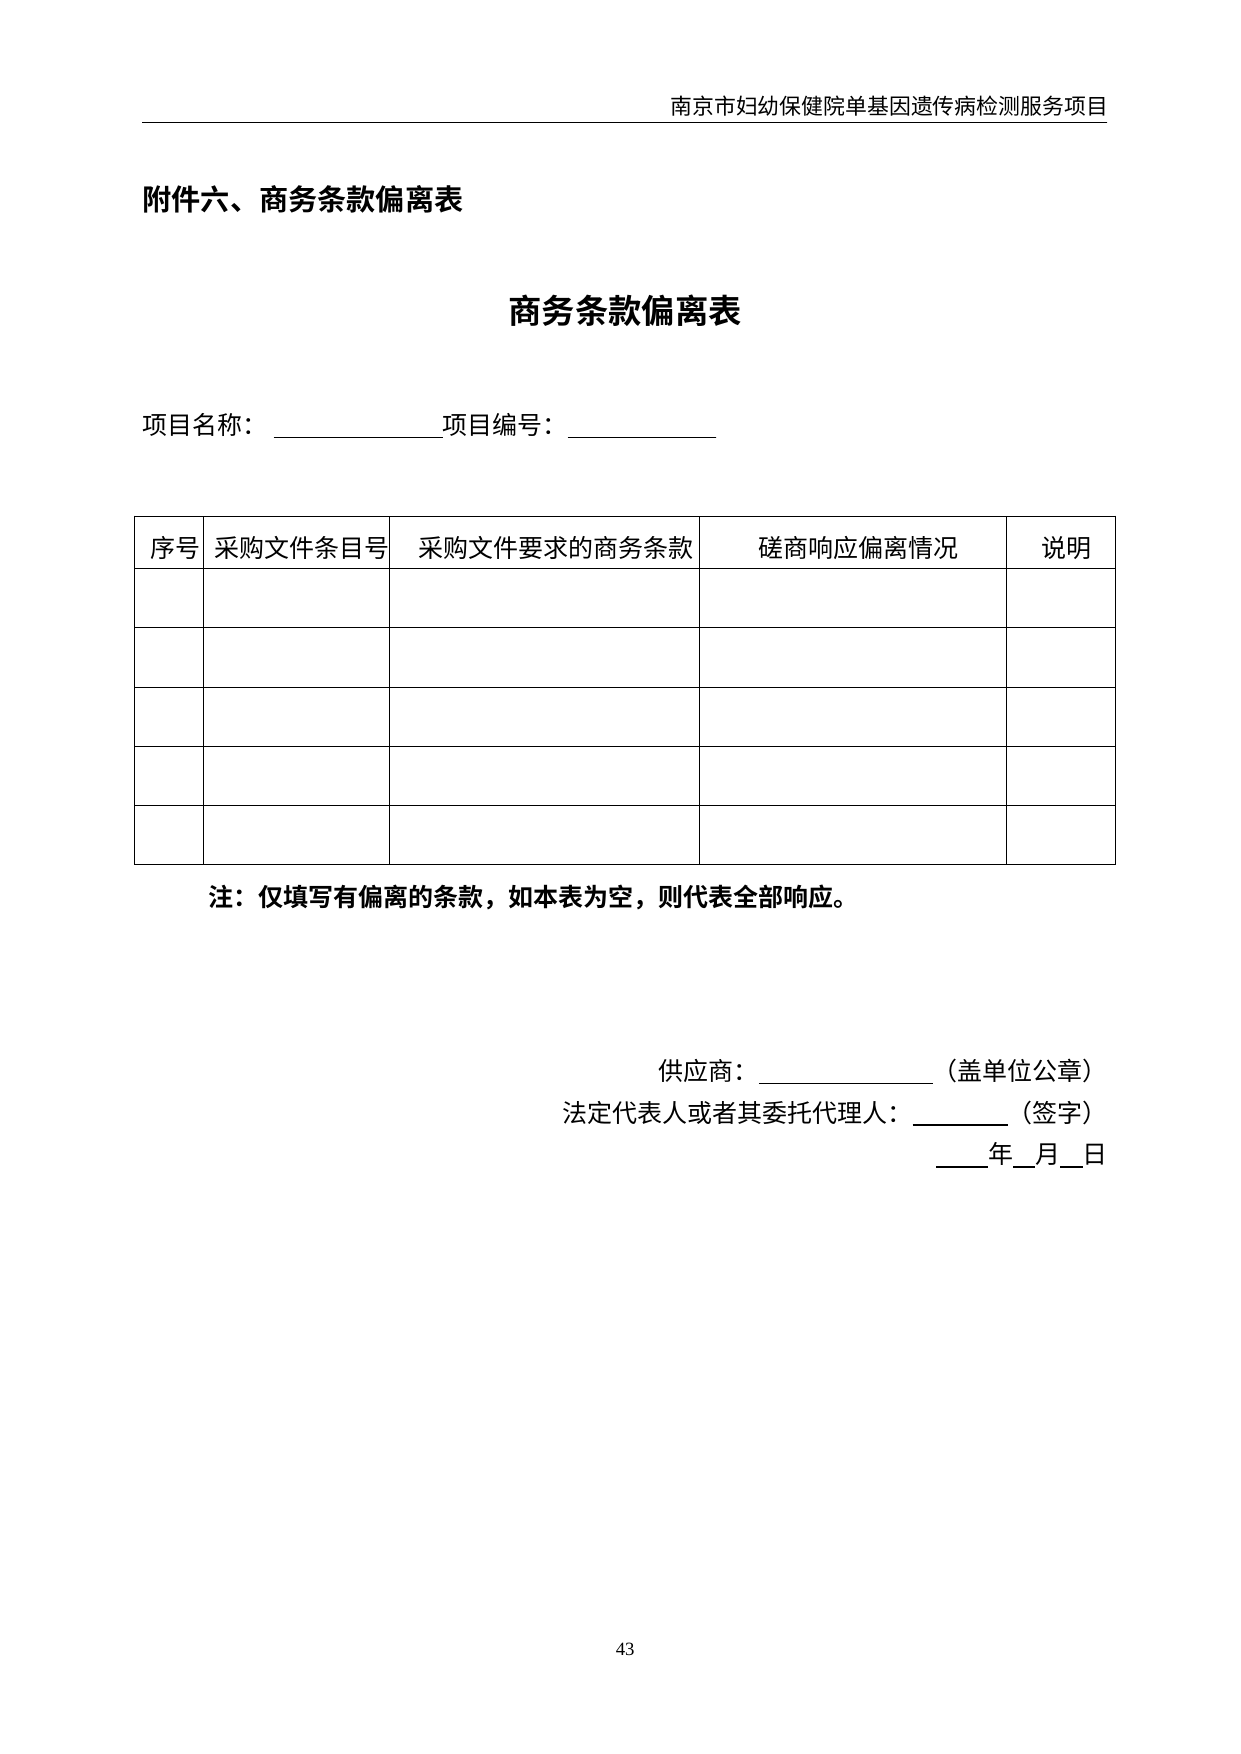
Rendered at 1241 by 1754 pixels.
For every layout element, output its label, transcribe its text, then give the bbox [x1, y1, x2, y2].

table_cell [204, 806, 389, 864]
text 商务条款偏离表 [142, 279, 1107, 339]
table_cell [135, 569, 203, 627]
table_cell [1007, 688, 1115, 746]
text 年 月 日 [142, 1131, 1107, 1172]
table_header 磋商响应偏离情况 [700, 517, 1006, 568]
table_cell [390, 747, 699, 804]
text 供应商： （盖单位公章） [142, 1047, 1107, 1089]
table_header 说明 [1007, 517, 1115, 568]
table_cell [135, 628, 203, 687]
table_cell [390, 569, 699, 627]
text 注：仅填写有偏离的条款，如本表为空，则代表全部响应。 [142, 865, 1107, 925]
table_cell [700, 747, 1006, 804]
subtitle 附件六、商务条款偏离表 [142, 167, 1107, 227]
table_header 采购文件要求的商务条款 [390, 517, 699, 568]
table_cell [204, 688, 389, 746]
table_header 采购文件条目号 [204, 517, 389, 568]
table_cell [204, 628, 389, 687]
table_cell [204, 569, 389, 627]
table_cell [1007, 628, 1115, 687]
table_cell [135, 747, 203, 804]
table_cell [700, 628, 1006, 687]
table_cell [135, 688, 203, 746]
table_cell [135, 806, 203, 864]
table_cell [1007, 806, 1115, 864]
table_cell [1007, 569, 1115, 627]
table_cell [390, 688, 699, 746]
table_cell [700, 688, 1006, 746]
text 项目名称： 项目编号： [142, 393, 1107, 454]
table_cell [204, 747, 389, 804]
table_cell [390, 806, 699, 864]
table_cell [1007, 747, 1115, 804]
text 法定代表人或者其委托代理人： （签字） [142, 1089, 1107, 1131]
table_cell [700, 569, 1006, 627]
table_cell [700, 806, 1006, 864]
table_header 序号 [135, 517, 203, 568]
table_cell [390, 628, 699, 687]
